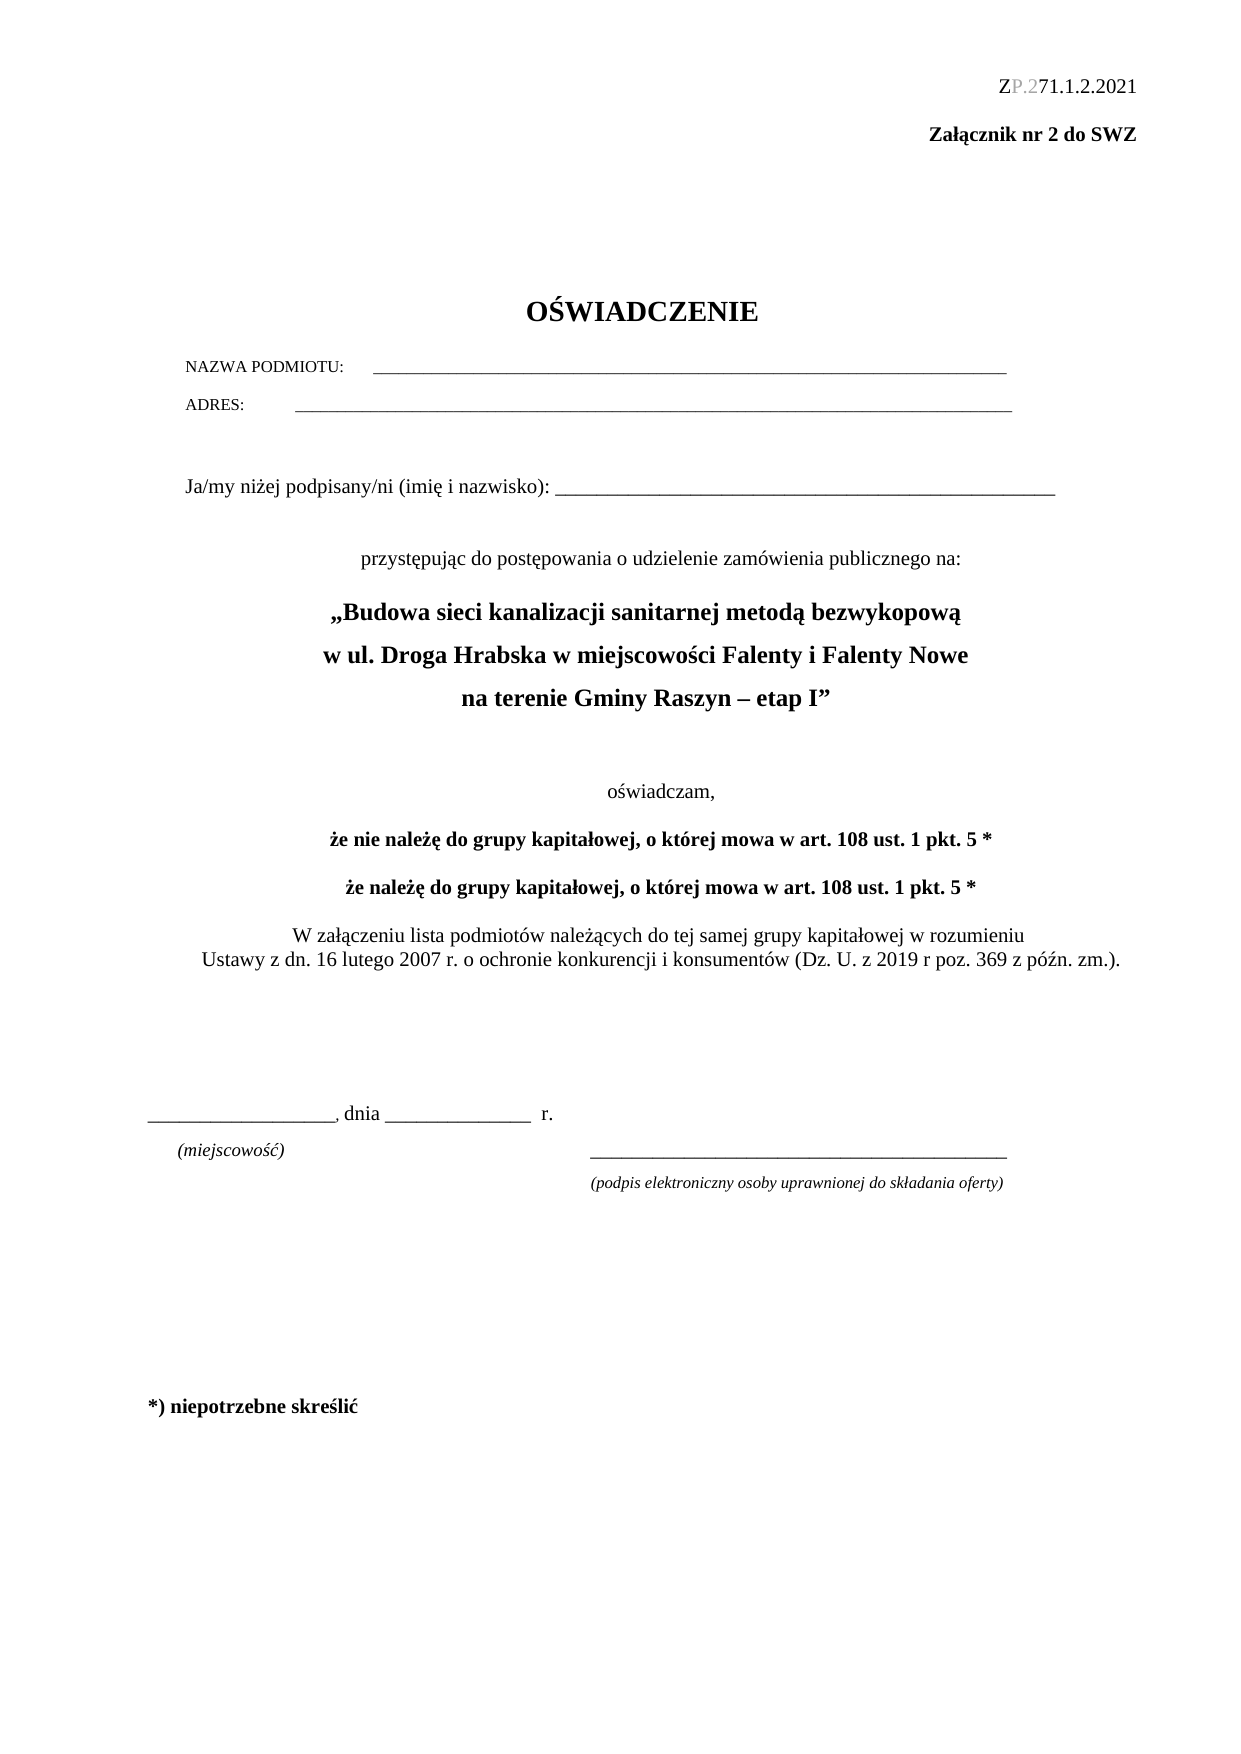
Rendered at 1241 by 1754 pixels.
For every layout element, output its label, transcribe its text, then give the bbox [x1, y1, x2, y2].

text Ja/my niżej podpisany/ni (imię i nazwisko): ________________________________________________ [185, 474, 1137, 498]
text oświadczam, [185, 779, 1137, 803]
text że należę do grupy kapitałowej, o której mowa w art. 108 ust. 1 pkt. 5 * [185, 875, 1137, 899]
text na terenie Gminy Raszyn – etap I” [148, 683, 1144, 712]
text „Budowa sieci kanalizacji sanitarnej metodą bezwykopową w ul. Droga Hrabska w miejscowości Falenty i Falenty Nowe [148, 597, 1144, 668]
text NAZWA PODMIOTU: ____________________________________________________________________________ [185, 356, 1137, 376]
text __________________, dnia ______________ r. [148, 1101, 1137, 1124]
text Załącznik nr 2 do SWZ [148, 122, 1137, 146]
text ADRES: ______________________________________________________________________________________ [185, 395, 1137, 414]
text (podpis elektroniczny osoby uprawnionej do składania oferty) [502, 1173, 1137, 1192]
text (miejscowość) ________________________________________ [148, 1137, 1137, 1161]
text że nie należę do grupy kapitałowej, o której mowa w art. 108 ust. 1 pkt. 5 * [185, 827, 1137, 851]
text W załączeniu lista podmiotów należących do tej samej grupy kapitałowej w rozumieniu Ustawy z dn. o ochronie konkurencji i konsumentów (Dz. U. z 2019 r poz. 369 z późn. zm.). [185, 923, 1137, 971]
text przystępując do postępowania o udzielenie zamówienia publicznego na: [185, 546, 1137, 570]
text *) niepotrzebne skreślić [148, 1394, 1137, 1418]
text OŚWIADCZENIE [148, 294, 1137, 328]
